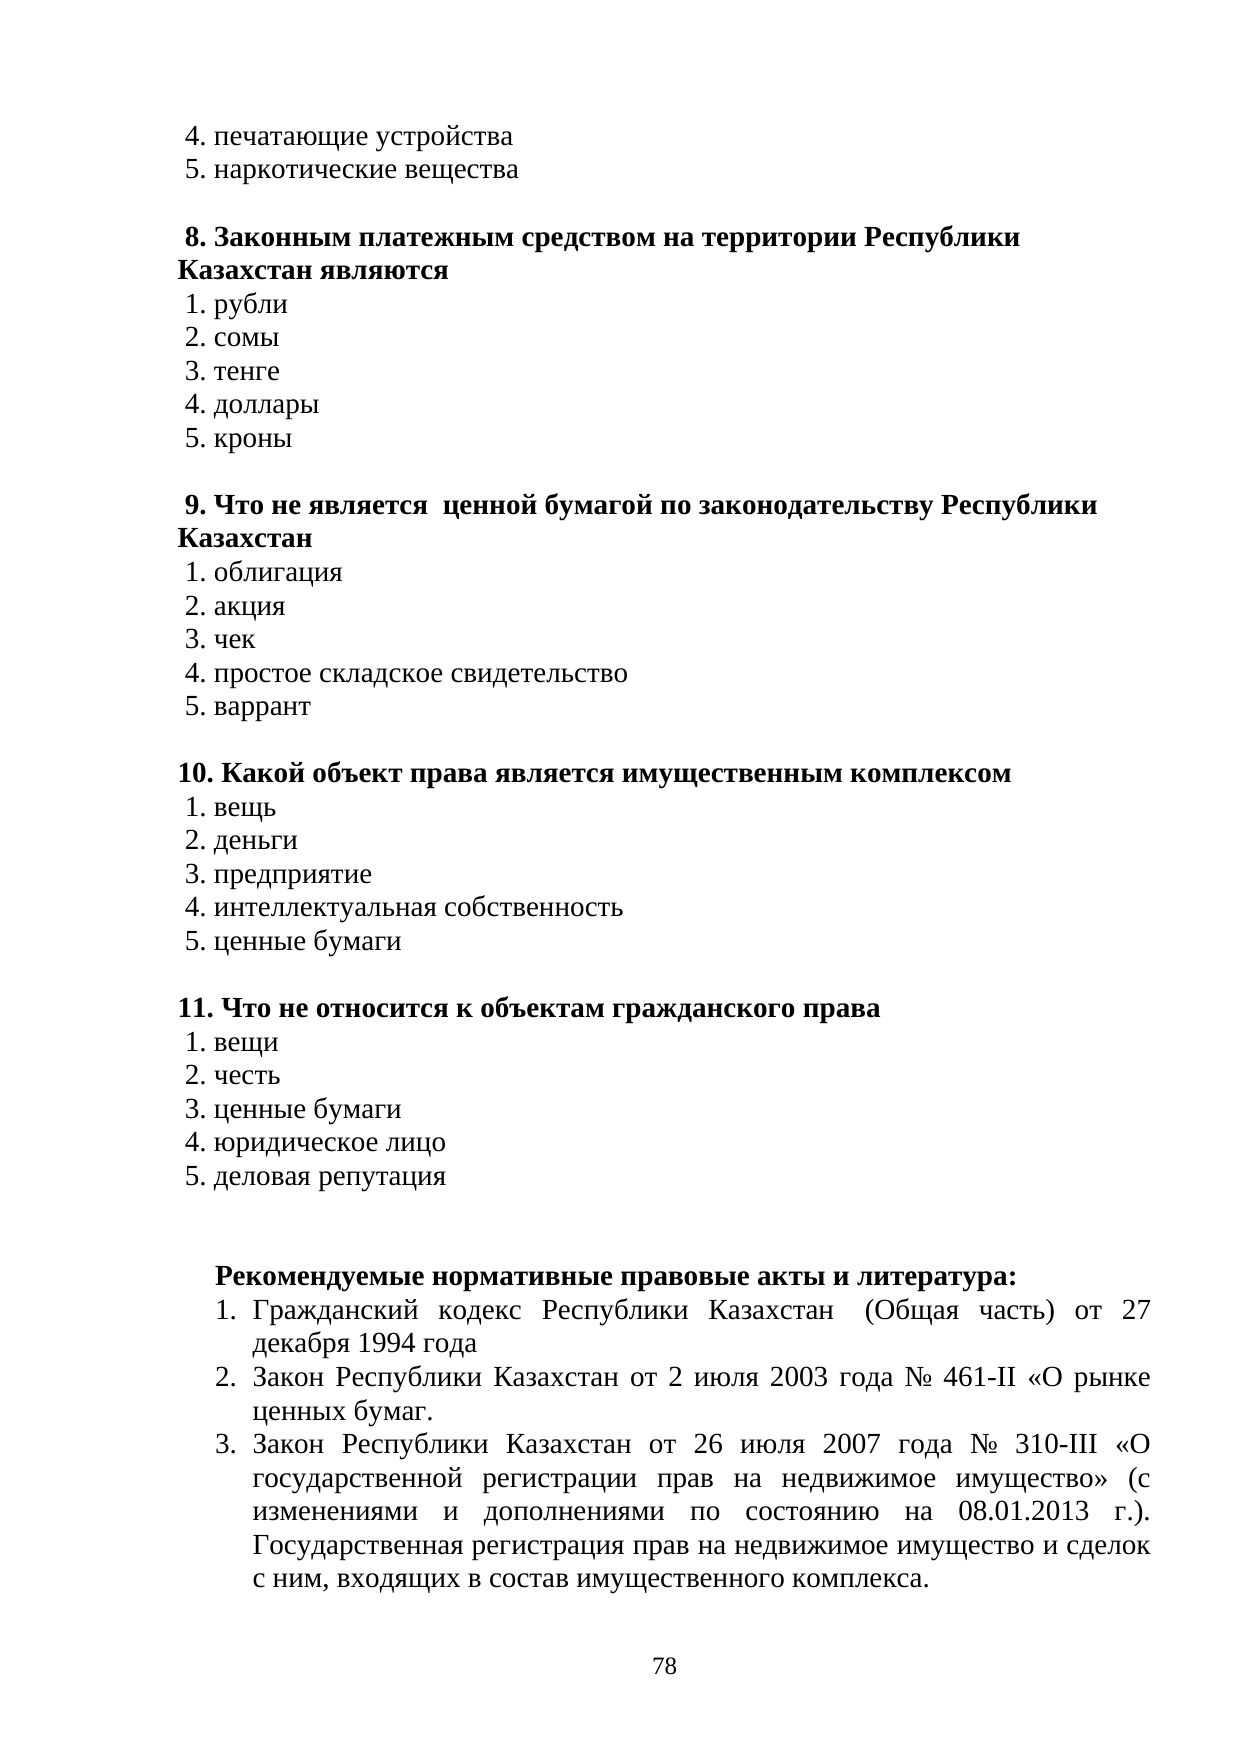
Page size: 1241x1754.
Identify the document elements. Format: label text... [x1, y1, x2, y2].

text 3. тенге [177, 353, 1152, 386]
text 3. чек [177, 621, 1152, 655]
text 5. деловая репутация [177, 1158, 1152, 1191]
text 3. ценные бумаги [177, 1091, 1152, 1124]
text 4. доллары [177, 386, 1152, 420]
text 4. интеллектуальная собственность [177, 889, 1152, 923]
text 4. простое складское свидетельство [177, 655, 1152, 688]
list Закон Республики Казахстан от 26 июля 2007 года № 310-III «О государственной регистрации прав на недвижимое имущество» (с изменениями и дополнениями по состоянию на 08.01.2013 г.). Государственная регистрация прав на недвижимое имущество и сделок с ним, входящих в состав имущественного комплекса. [215, 1426, 1152, 1594]
list Гражданский кодекс Республики Казахстан (Общая часть) от 27 декабря 1994 года [215, 1292, 1152, 1359]
text 5. кроны [177, 420, 1152, 453]
text 11. Что не относится к объектам гражданского права [177, 990, 1152, 1024]
text 8. Законным платежным средством на территории Республики Казахстан являются [177, 219, 1152, 286]
text Рекомендуемые нормативные правовые акты и литература: [177, 1258, 1152, 1292]
text 1. вещи [177, 1024, 1152, 1057]
text 5. ценные бумаги [177, 923, 1152, 957]
text 2. деньги [177, 822, 1152, 856]
text 1. рубли [177, 286, 1152, 319]
text 2. сомы [177, 319, 1152, 353]
text 1. вещь [177, 789, 1152, 822]
text 1. облигация [177, 554, 1152, 588]
text 5. варрант [177, 688, 1152, 722]
text 9. Что не является ценной бумагой по законодательству Республики Казахстан [177, 487, 1152, 554]
text 2. честь [177, 1057, 1152, 1091]
text 4. печатающие устройства [177, 118, 1152, 152]
text 5. наркотические вещества [177, 152, 1152, 185]
text 10. Какой объект права является имущественным комплексом [177, 755, 1152, 789]
text 2. акция [177, 588, 1152, 621]
list Закон Республики Казахстан от 2 июля 2003 года № 461-II «О рынке ценных бумаг. [215, 1359, 1152, 1426]
text 3. предприятие [177, 856, 1152, 889]
text 4. юридическое лицо [177, 1124, 1152, 1158]
